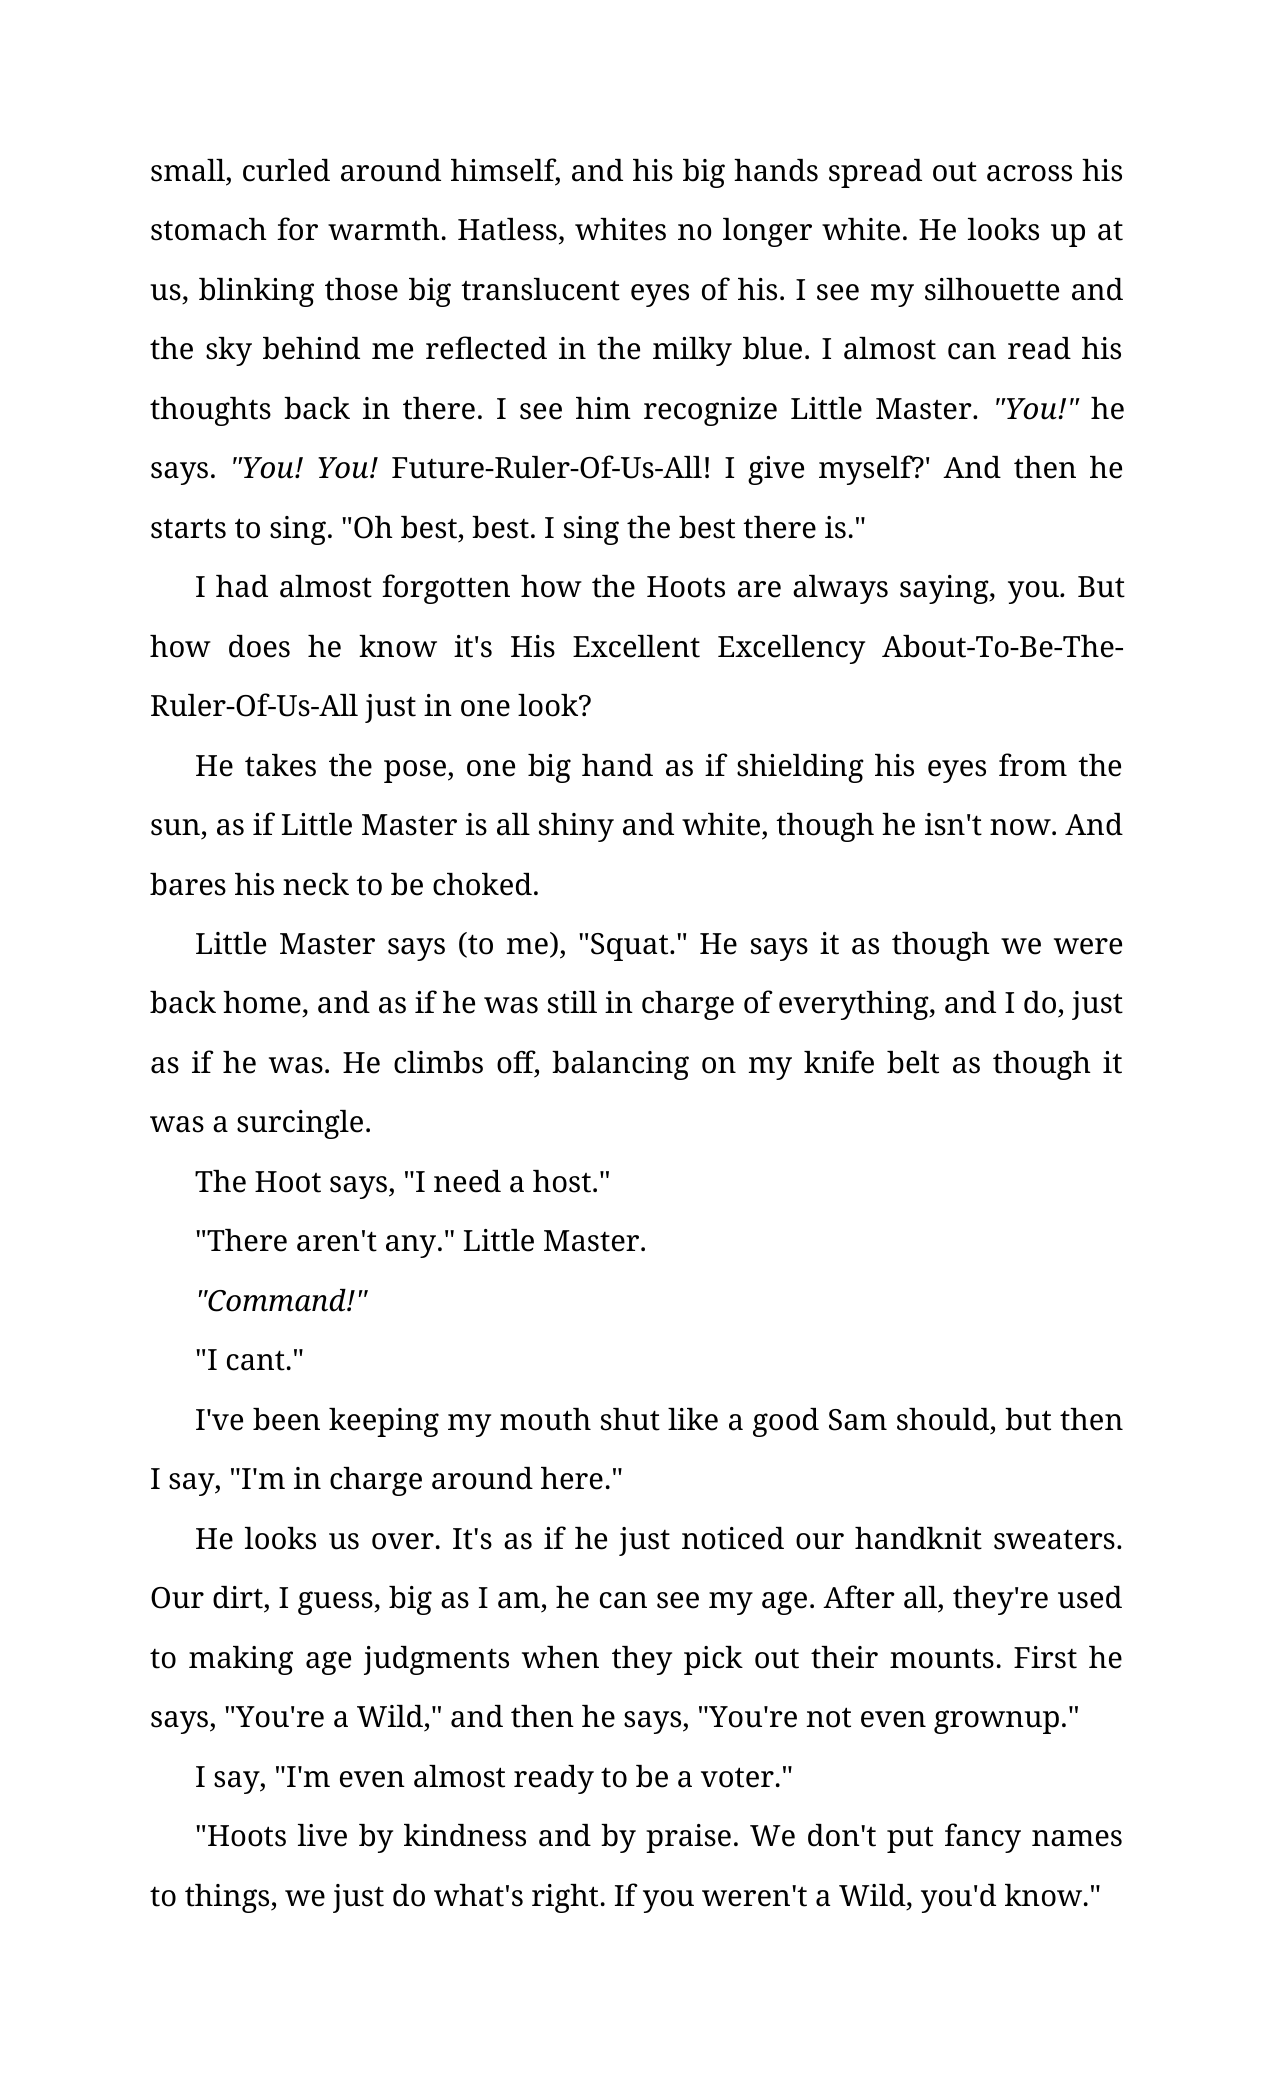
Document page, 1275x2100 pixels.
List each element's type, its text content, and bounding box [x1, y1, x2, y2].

text "Hoots live by kindness and by praise. We don't put fancy names to things, we just do what's right. If you weren't a Wild, you'd know." [150, 1815, 1125, 1914]
text "There aren't any." Little Master. [150, 1221, 1125, 1260]
text He looks us over. It's as if he just noticed our handknit sweaters. Our dirt, I guess, big as I am, he can see my age. After all, they're used to making age judgments when they pick out their mounts. First he says, "You're a Wild," and then he says, "You're not even grownup." [150, 1518, 1125, 1736]
text "Command!" [150, 1280, 1125, 1320]
text He takes the pose, one big hand as if shielding his eyes from the sun, as if Little Master is all shiny and white, though he isn't now. And bares his neck to be choked. [150, 745, 1125, 903]
text The Hoot says, "I need a host." [150, 1161, 1125, 1201]
text Little Master says (to me), "Squat." He says it as though we were back home, and as if he was still in charge of everything, and I do, just as if he was. He climbs off, balancing on my knife belt as though it was a surcingle. [150, 923, 1125, 1141]
text I've been keeping my mouth shut like a good Sam should, but then I say, "I'm in charge around here." [150, 1399, 1125, 1498]
text I say, "I'm even almost ready to be a voter." [150, 1756, 1125, 1796]
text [150, 150, 1125, 547]
text I had almost forgotten how the Hoots are always saying, you. But how does he know it's His Excellent Excellency About-To-Be-The-Ruler-Of-Us-All just in one look? [150, 566, 1125, 725]
text "I cant." [150, 1339, 1125, 1379]
